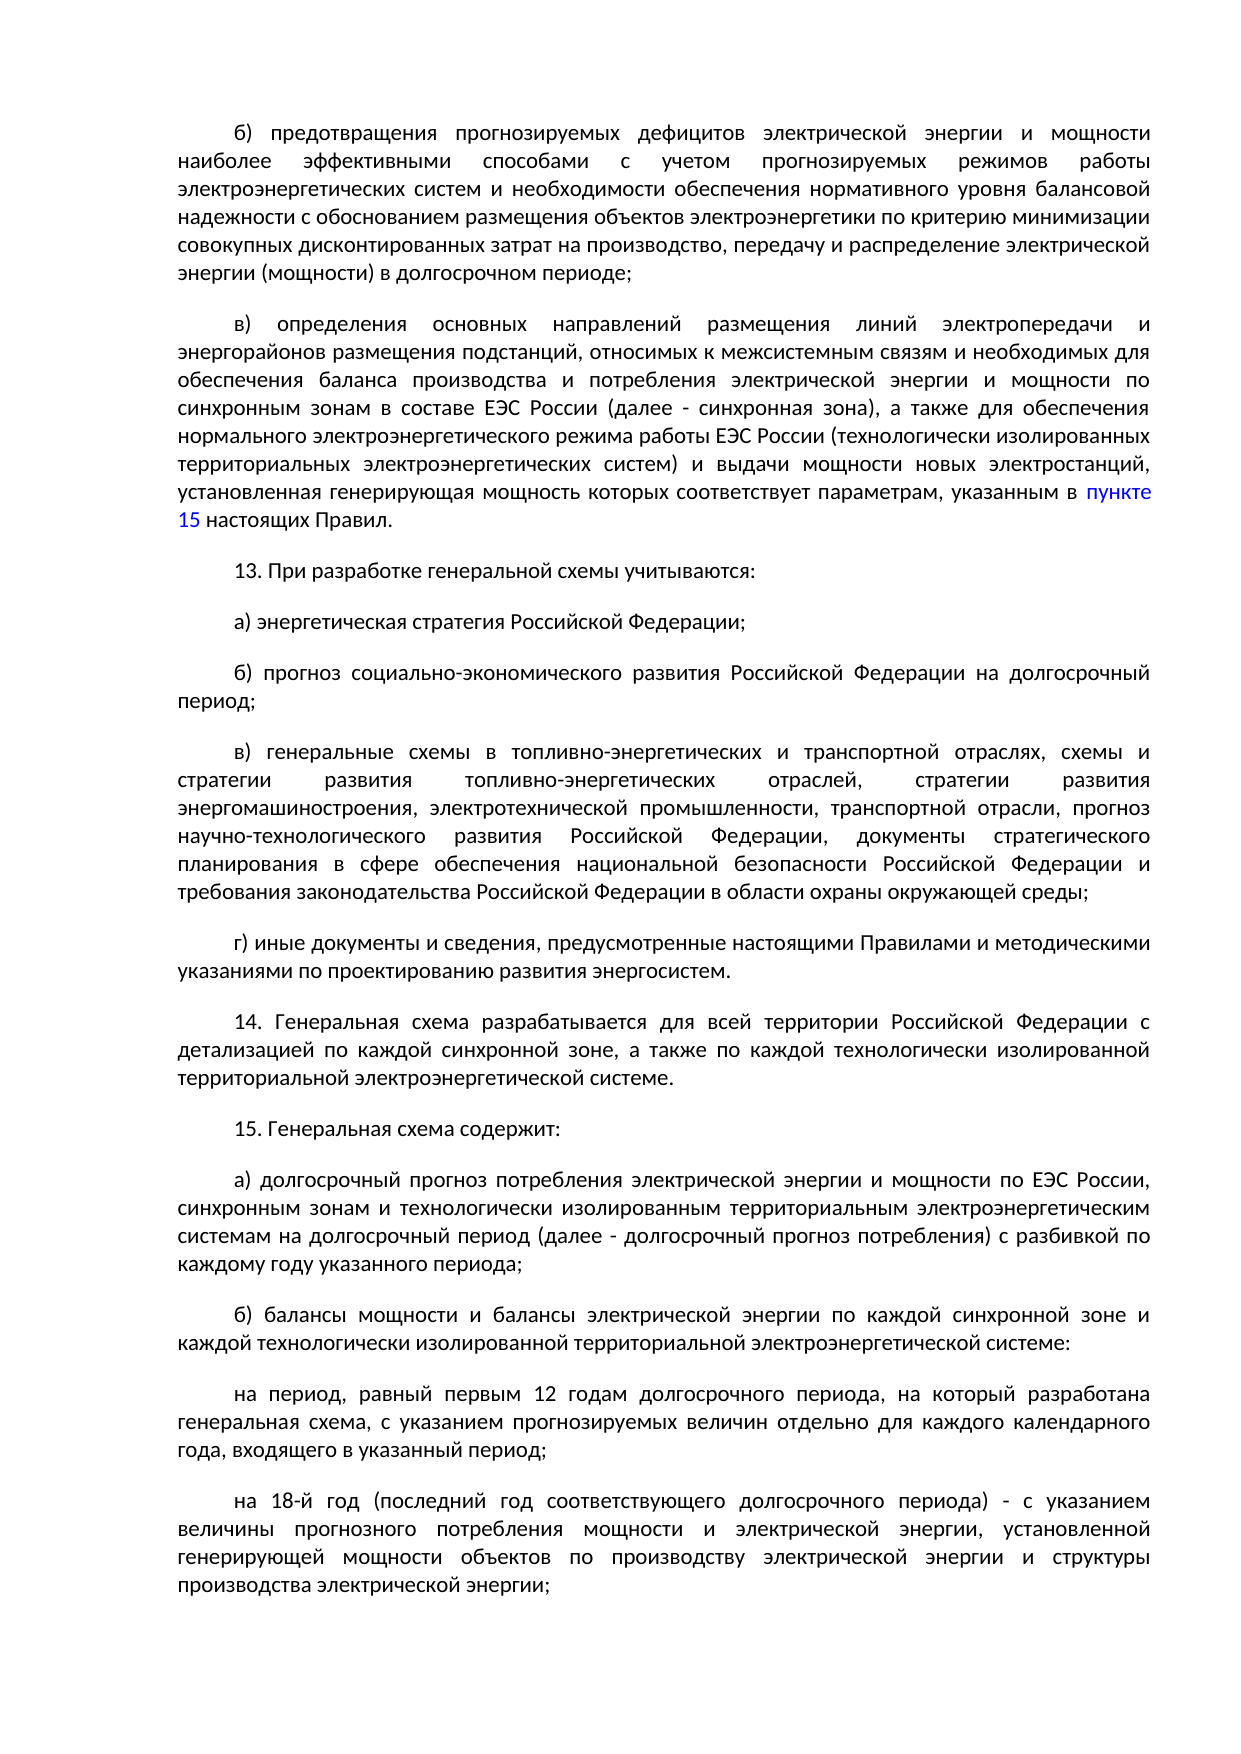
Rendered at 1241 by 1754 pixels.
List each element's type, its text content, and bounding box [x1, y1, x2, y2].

text на период, равный первым 12 годам долгосрочного периода, на который разработана генеральная схема, с указанием прогнозируемых величин отдельно для каждого календарного года, входящего в указанный период; [177, 1379, 1152, 1463]
text б) предотвращения прогнозируемых дефицитов электрической энергии и мощности наиболее эффективными способами с учетом прогнозируемых режимов работы электроэнергетических систем и необходимости обеспечения нормативного уровня балансовой надежности с обоснованием размещения объектов электроэнергетики по критерию минимизации совокупных дисконтированных затрат на производство, передачу и распределение электрической энергии (мощности) в долгосрочном периоде; [177, 118, 1152, 286]
text в) генеральные схемы в топливно-энергетических и транспортной отраслях, схемы и стратегии развития топливно-энергетических отраслей, стратегии развития энергомашиностроения, электротехнической промышленности, транспортной отрасли, прогноз научно-технологического развития Российской Федерации, документы стратегического планирования в сфере обеспечения национальной безопасности Российской Федерации и требования законодательства Российской Федерации в области охраны окружающей среды; [177, 737, 1152, 905]
text 15. Генеральная схема содержит: [177, 1114, 1152, 1142]
text 14. Генеральная схема разрабатывается для всей территории Российской Федерации с детализацией по каждой синхронной зоне, а также по каждой технологически изолированной территориальной электроэнергетической системе. [177, 1007, 1152, 1091]
text б) балансы мощности и балансы электрической энергии по каждой синхронной зоне и каждой технологически изолированной территориальной электроэнергетической системе: [177, 1300, 1152, 1356]
text на 18-й год (последний год соответствующего долгосрочного периода) - с указанием величины прогнозного потребления мощности и электрической энергии, установленной генерирующей мощности объектов по производству электрической энергии и структуры производства электрической энергии; [177, 1486, 1152, 1598]
text а) энергетическая стратегия Российской Федерации; [177, 607, 1152, 635]
text 13. При разработке генеральной схемы учитываются: [177, 556, 1152, 584]
text в) определения основных направлений размещения линий электропередачи и энергорайонов размещения подстанций, относимых к межсистемным связям и необходимых для обеспечения баланса производства и потребления электрической энергии и мощности по синхронным зонам в составе ЕЭС России (далее - синхронная зона), а также для обеспечения нормального электроэнергетического режима работы ЕЭС России (технологически изолированных территориальных электроэнергетических систем) и выдачи мощности новых электростанций, установленная генерирующая мощность которых соответствует параметрам, указанным в пункте 15 настоящих Правил. [177, 309, 1152, 533]
text а) долгосрочный прогноз потребления электрической энергии и мощности по ЕЭС России, синхронным зонам и технологически изолированным территориальным электроэнергетическим системам на долгосрочный период (далее - долгосрочный прогноз потребления) с разбивкой по каждому году указанного периода; [177, 1165, 1152, 1277]
text б) прогноз социально-экономического развития Российской Федерации на долгосрочный период; [177, 658, 1152, 714]
text г) иные документы и сведения, предусмотренные настоящими Правилами и методическими указаниями по проектированию развития энергосистем. [177, 928, 1152, 984]
